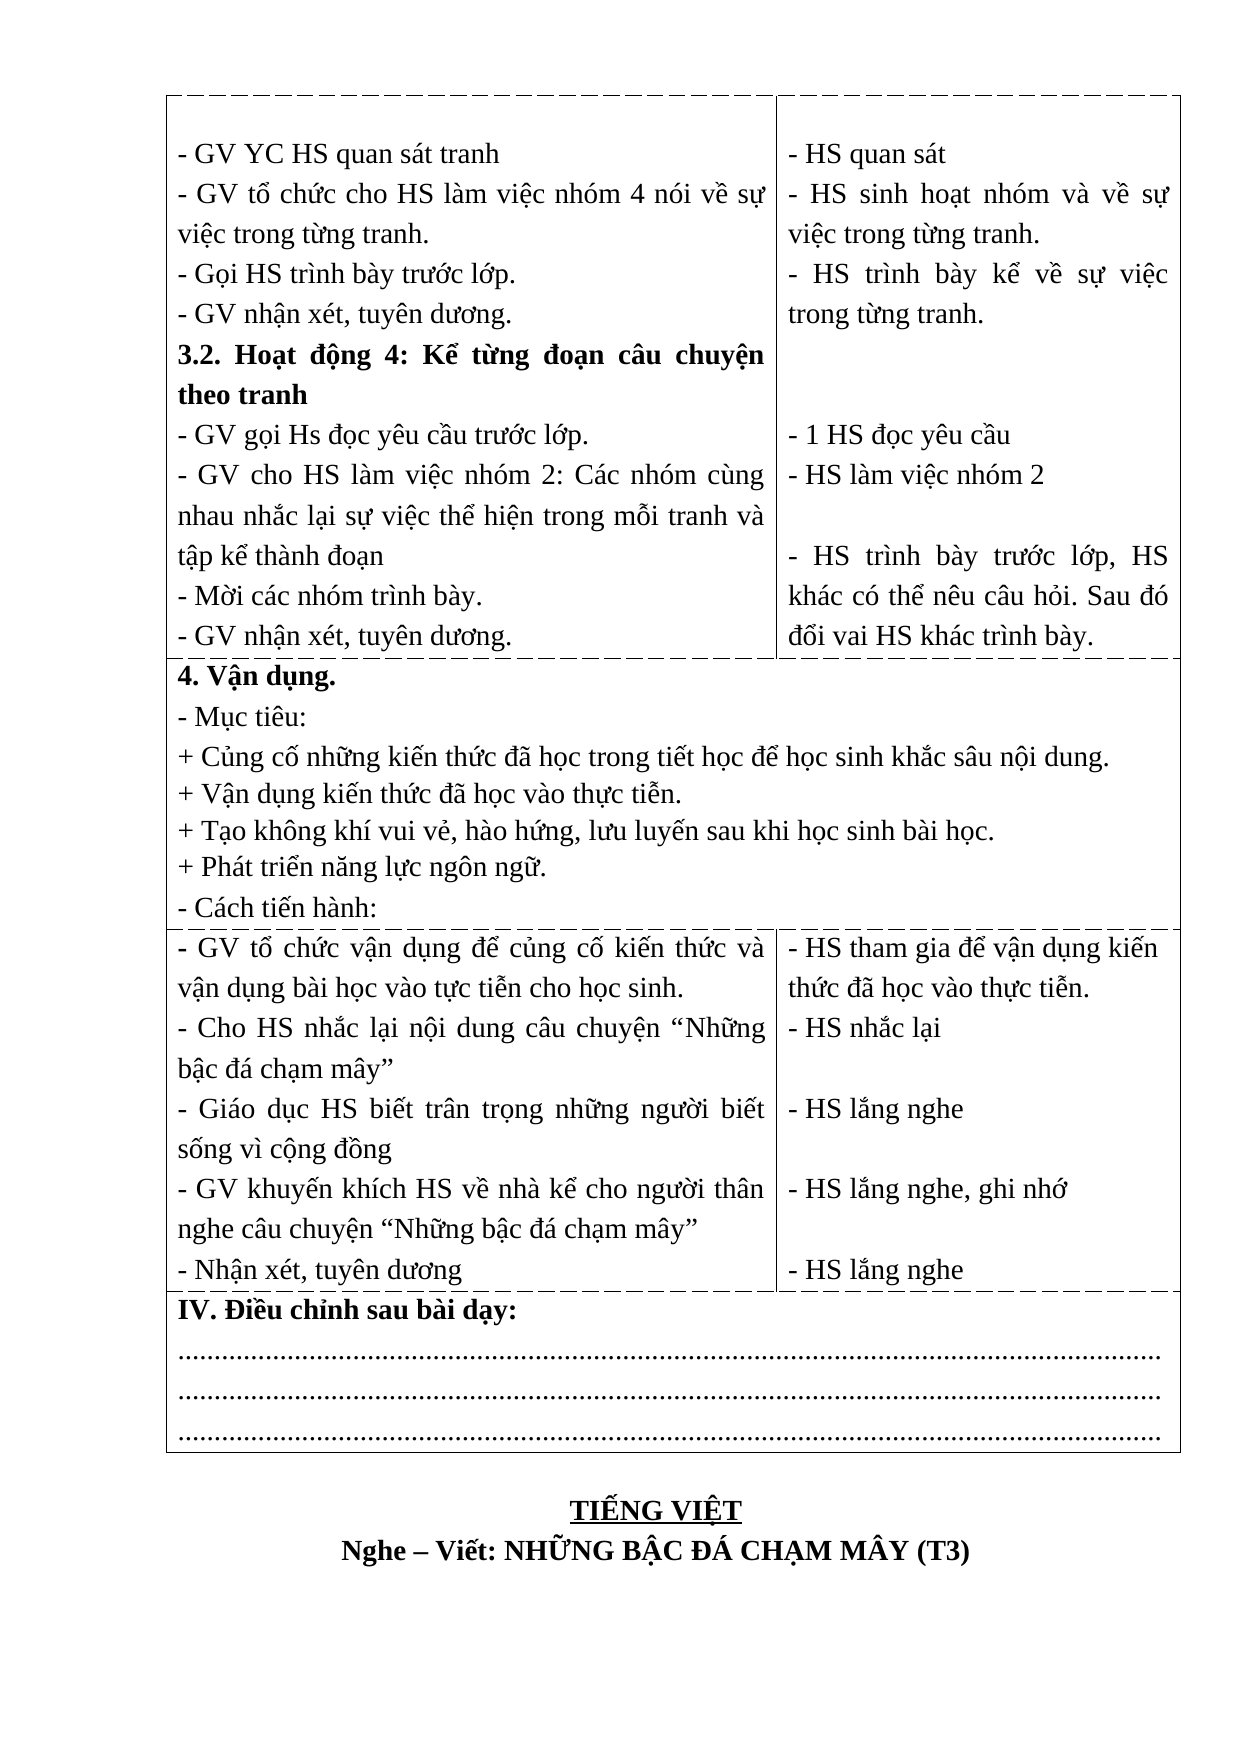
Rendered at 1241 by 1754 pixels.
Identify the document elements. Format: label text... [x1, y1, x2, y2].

table_cell - GV tổ chức vận dụng để củng cố kiến thức và vận dụng bài học vào tực tiễn cho học sinh. - Cho HS nhắc lại nội dung câu chuyện “Những bậc đá chạm mây” - Giáo dục HS biết trân trọng những người biết sống vì cộng đồng - GV khuyến khích HS về nhà kể cho người thân nghe câu chuyện “Những bậc đá chạm mây” - Nhận xét, tuyên dương [167, 929, 776, 1291]
table_cell IV. Điều chỉnh sau bài dạy: ....................................................................................................................................... ....................................................................................................................................... ....................................................................................................................................... [167, 1291, 1180, 1452]
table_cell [777, 95, 1180, 657]
table_cell 4. Vận dụng. - Mục tiêu: + Củng cố những kiến thức đã học trong tiết học để học sinh khắc sâu nội dung. + Vận dụng kiến thức đã học vào thực tiễn. + Tạo không khí vui vẻ, hào hứng, lưu luyến sau khi học sinh bài học. + Phát triển năng lực ngôn ngữ. - Cách tiến hành: [167, 658, 1180, 929]
text Nghe – Viết: NHỮNG BẬC ĐÁ CHẠM MÂY (T3) [177, 1533, 1134, 1567]
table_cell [167, 95, 776, 657]
text TIẾNG VIỆT [177, 1493, 1134, 1527]
table_cell - HS tham gia để vận dụng kiến thức đã học vào thực tiễn. - HS nhắc lại - HS lắng nghe - HS lắng nghe, ghi nhớ - HS lắng nghe [777, 929, 1180, 1291]
